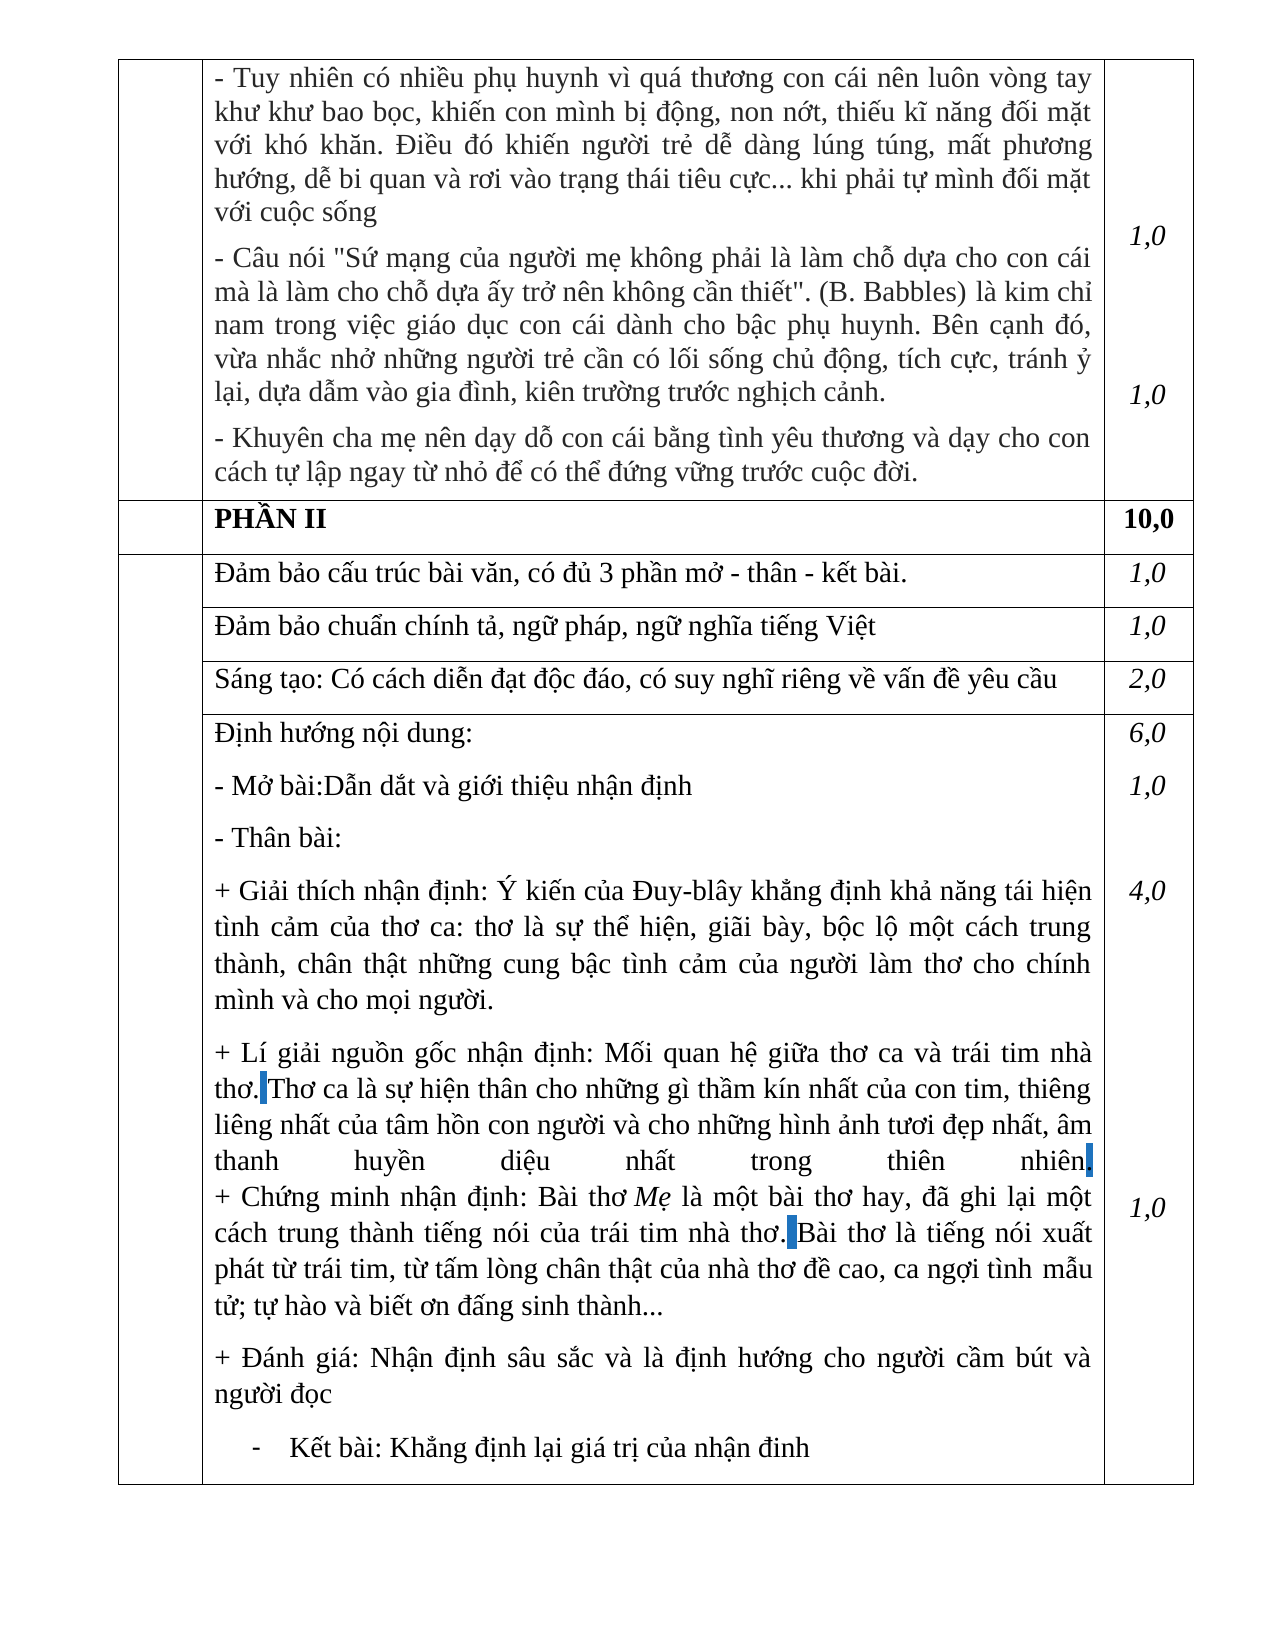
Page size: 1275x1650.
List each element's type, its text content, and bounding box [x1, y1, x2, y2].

table_cell Sáng tạo: Có cách diễn đạt độc đáo, có suy nghĩ riêng về vấn đề yêu cầu [203, 662, 1104, 714]
table_cell Đảm bảo chuẩn chính tả, ngữ pháp, ngữ nghĩa tiếng Việt [203, 608, 1104, 661]
table_cell 6,0 1,0 4,0 1,0 [1105, 715, 1193, 1484]
table_cell [119, 555, 202, 1484]
table_cell Đảm bảo cấu trúc bài văn, có đủ 3 phần mở - thân - kết bài. [203, 555, 1104, 607]
table_cell [119, 501, 202, 554]
table_cell 4 [119, 60, 202, 500]
table_cell 2,0 [1105, 662, 1193, 714]
table_cell Định hướng nội dung: - Mở bài:Dẫn dắt và giới thiệu nhận định - Thân bài: + Giải thích nhận định: Ý kiến của Đuy-blây khẳng định khả năng tái hiện tình cảm của thơ ca: thơ là sự thể hiện, giãi bày, bộc lộ một cách trung thành, chân thật những cung bậc tình cảm của người làm thơ cho chính mình và cho mọi người. + Lí giải nguồn gốc nhận định: Mối quan hệ giữa thơ ca và trái tim nhà thơ. Thơ ca là sự hiện thân cho những gì thầm kín nhất của con tim, thiêng liêng nhất của tâm hồn con người và cho những hình ảnh tươi đẹp nhất, âm thanh huyền diệu nhất trong thiên nhiên. + Chứng minh nhận định: Bài thơ Mẹ là một bài thơ hay, đã ghi lại một cách trung thành tiếng nói của trái tim nhà thơ. Bài thơ là tiếng nói xuất phát từ trái tim, từ tấm lòng chân thật của nhà thơ đề cao, ca ngợi tình mẫu tử; tự hào và biết ơn đấng sinh thành... + Đánh giá: Nhận định sâu sắc và là định hướng cho người cầm bút và người đọc Kết bài: Khẳng định lại giá trị của nhận đinh [203, 715, 1104, 1484]
table_cell PHẦN II [203, 501, 1104, 554]
table_cell 1,0 1,0 2,0 1,0 1,0 [1105, 60, 1193, 500]
table_cell 1,0 [1105, 555, 1193, 607]
table_cell 10,0 [1105, 501, 1193, 554]
table_cell 1,0 [1105, 608, 1193, 661]
